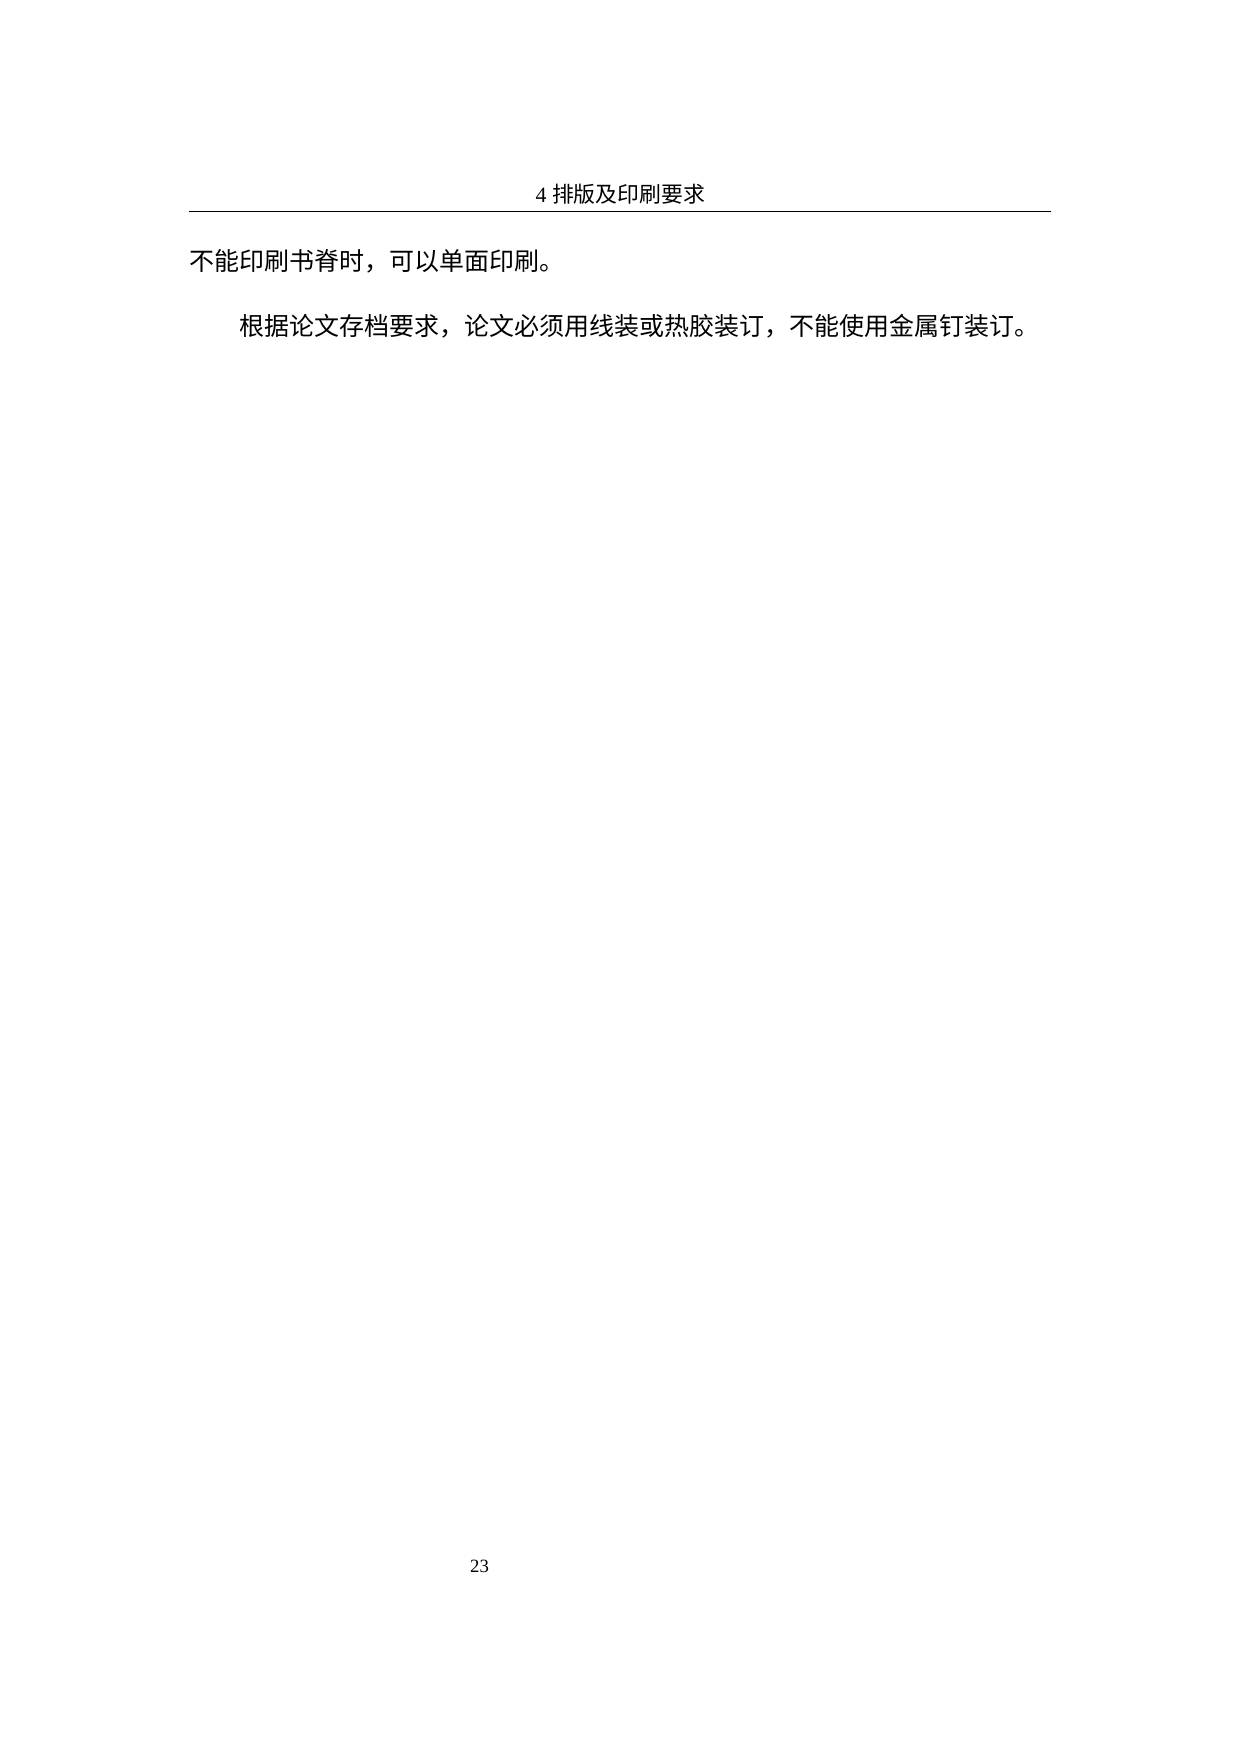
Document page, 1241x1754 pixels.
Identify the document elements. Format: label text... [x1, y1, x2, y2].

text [189, 227, 1051, 292]
text 根据论文存档要求，论文必须用线装或热胶装订，不能使用金属钉装订。 [189, 292, 1051, 357]
